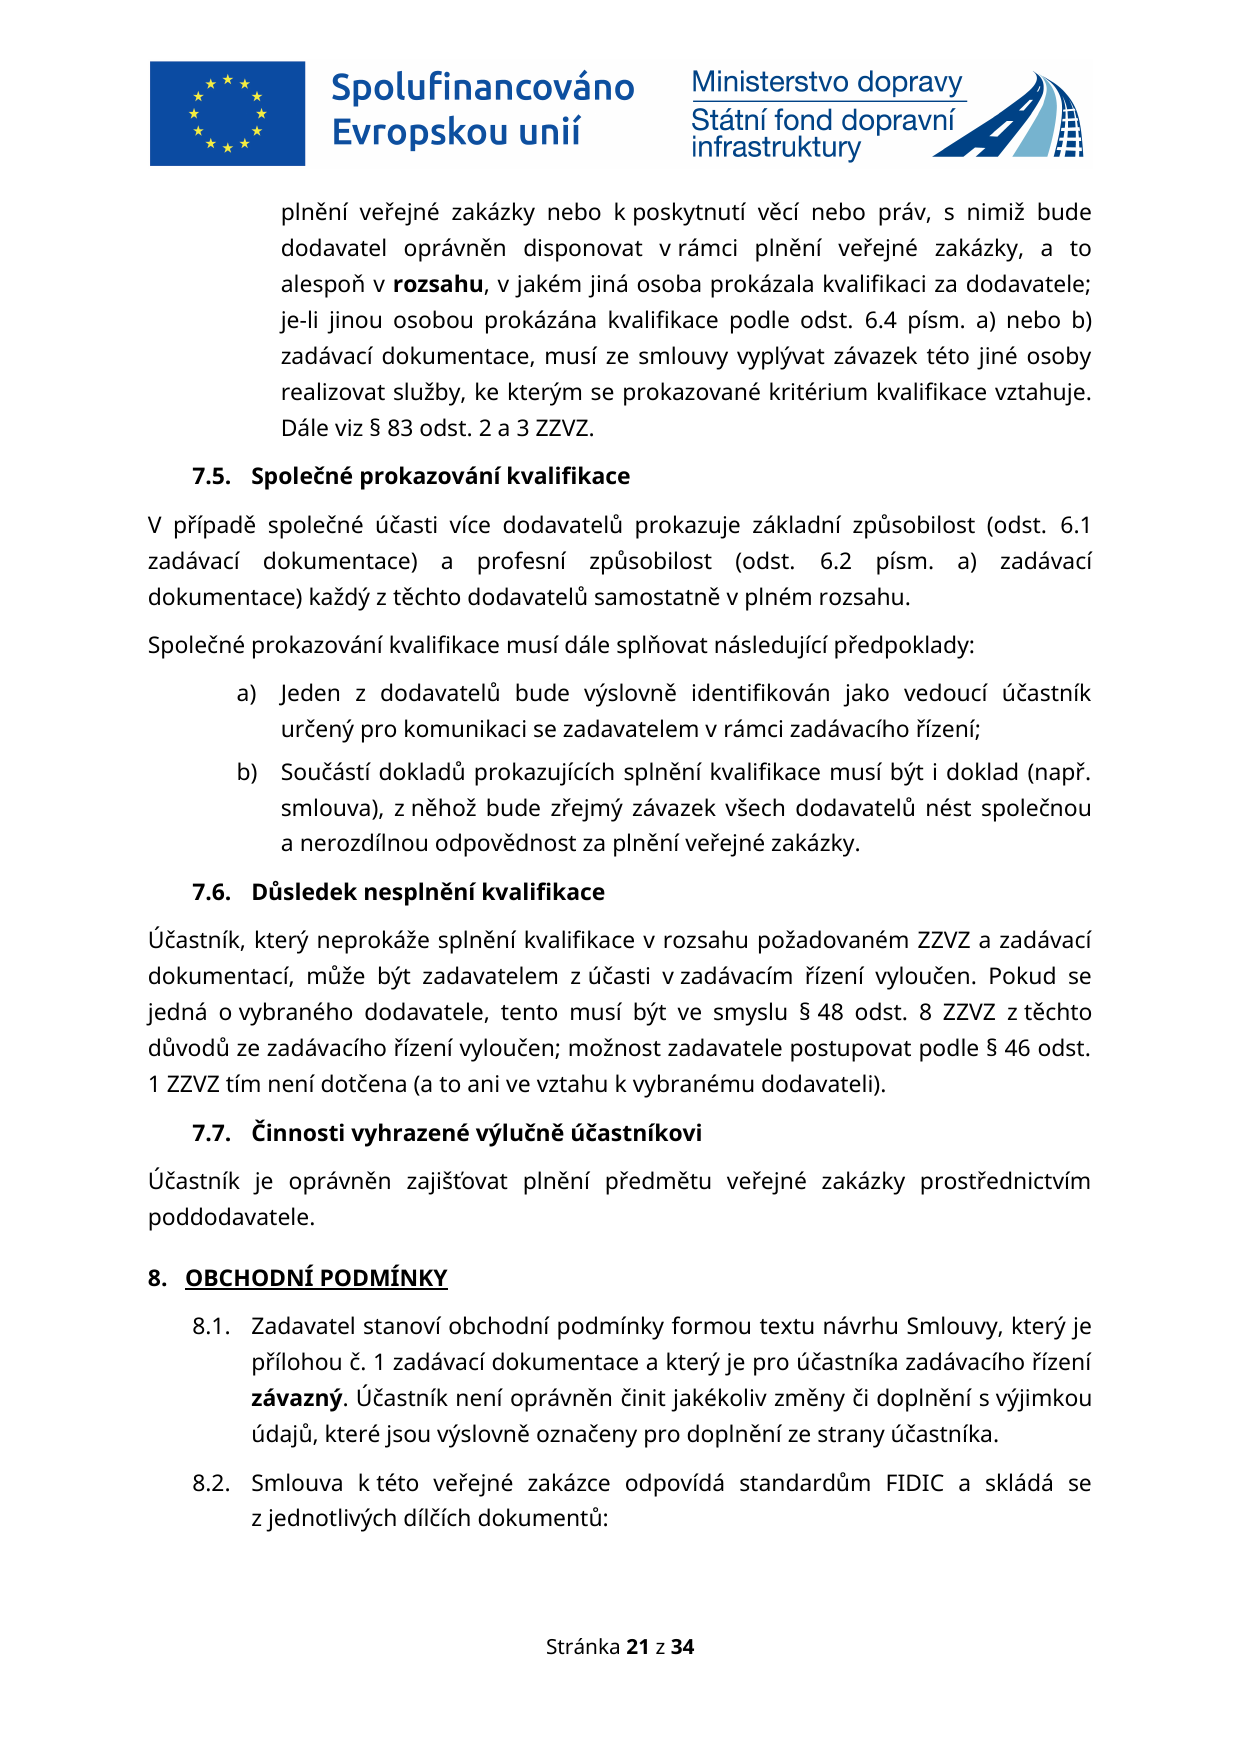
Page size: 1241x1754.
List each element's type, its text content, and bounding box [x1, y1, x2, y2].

subtitle Činnosti vyhrazené výlučně účastníkovi [192, 1116, 1092, 1148]
subtitle Součástí dokladů prokazujících splnění kvalifikace musí být i doklad (např. smlouva), z něhož bude zřejmý závazek všech dodavatelů nést společnou a nerozdílnou odpovědnost za plnění veřejné zakázky. [236, 756, 1092, 859]
text Účastník je oprávněn zajišťovat plnění předmětu veřejné zakázky prostřednictvím poddodavatele. [148, 1165, 1092, 1232]
subtitle V případě společné účasti více dodavatelů prokazuje základní způsobilost (odst. 6.1 zadávací dokumentace) a profesní způsobilost (odst. 6.2 písm. a) zadávací dokumentace) každý z těchto dodavatelů samostatně v plném rozsahu. [148, 509, 1092, 612]
subtitle Zadavatel stanoví obchodní podmínky formou textu návrhu Smlouvy, který je přílohou č. 1 zadávací dokumentace a který je pro účastníka zadávacího řízení závazný. Účastník není oprávněn činit jakékoliv změny či doplnění s výjimkou údajů, které jsou výslovně označeny pro doplnění ze strany účastníka. [192, 1310, 1092, 1449]
subtitle OBCHODNÍ PODMÍNKY [148, 1262, 1092, 1293]
subtitle Jeden z dodavatelů bude výslovně identifikován jako vedoucí účastník určený pro komunikaci se zadavatelem v rámci zadávacího řízení; [236, 677, 1092, 744]
subtitle Smlouva k této veřejné zakázce odpovídá standardům FIDIC a skládá se z jednotlivých dílčích dokumentů: [192, 1466, 1092, 1534]
subtitle Společné prokazování kvalifikace musí dále splňovat následující předpoklady: [148, 629, 1092, 660]
subtitle Důsledek nesplnění kvalifikace [192, 876, 1092, 907]
subtitle Společné prokazování kvalifikace [192, 460, 1092, 491]
picture [147, 59, 1093, 169]
subtitle Účastník, který neprokáže splnění kvalifikace v rozsahu požadovaném ZZVZ a zadávací dokumentací, může být zadavatelem z účasti v zadávacím řízení vyloučen. Pokud se jedná o vybraného dodavatele, tento musí být ve smyslu § 48 odst. 8 ZZVZ z těchto důvodů ze zadávacího řízení vyloučen; možnost zadavatele postupovat podle § 46 odst. 1 ZZVZ tím není dotčena (a to ani ve vztahu k vybranému dodavateli). [148, 924, 1092, 1099]
